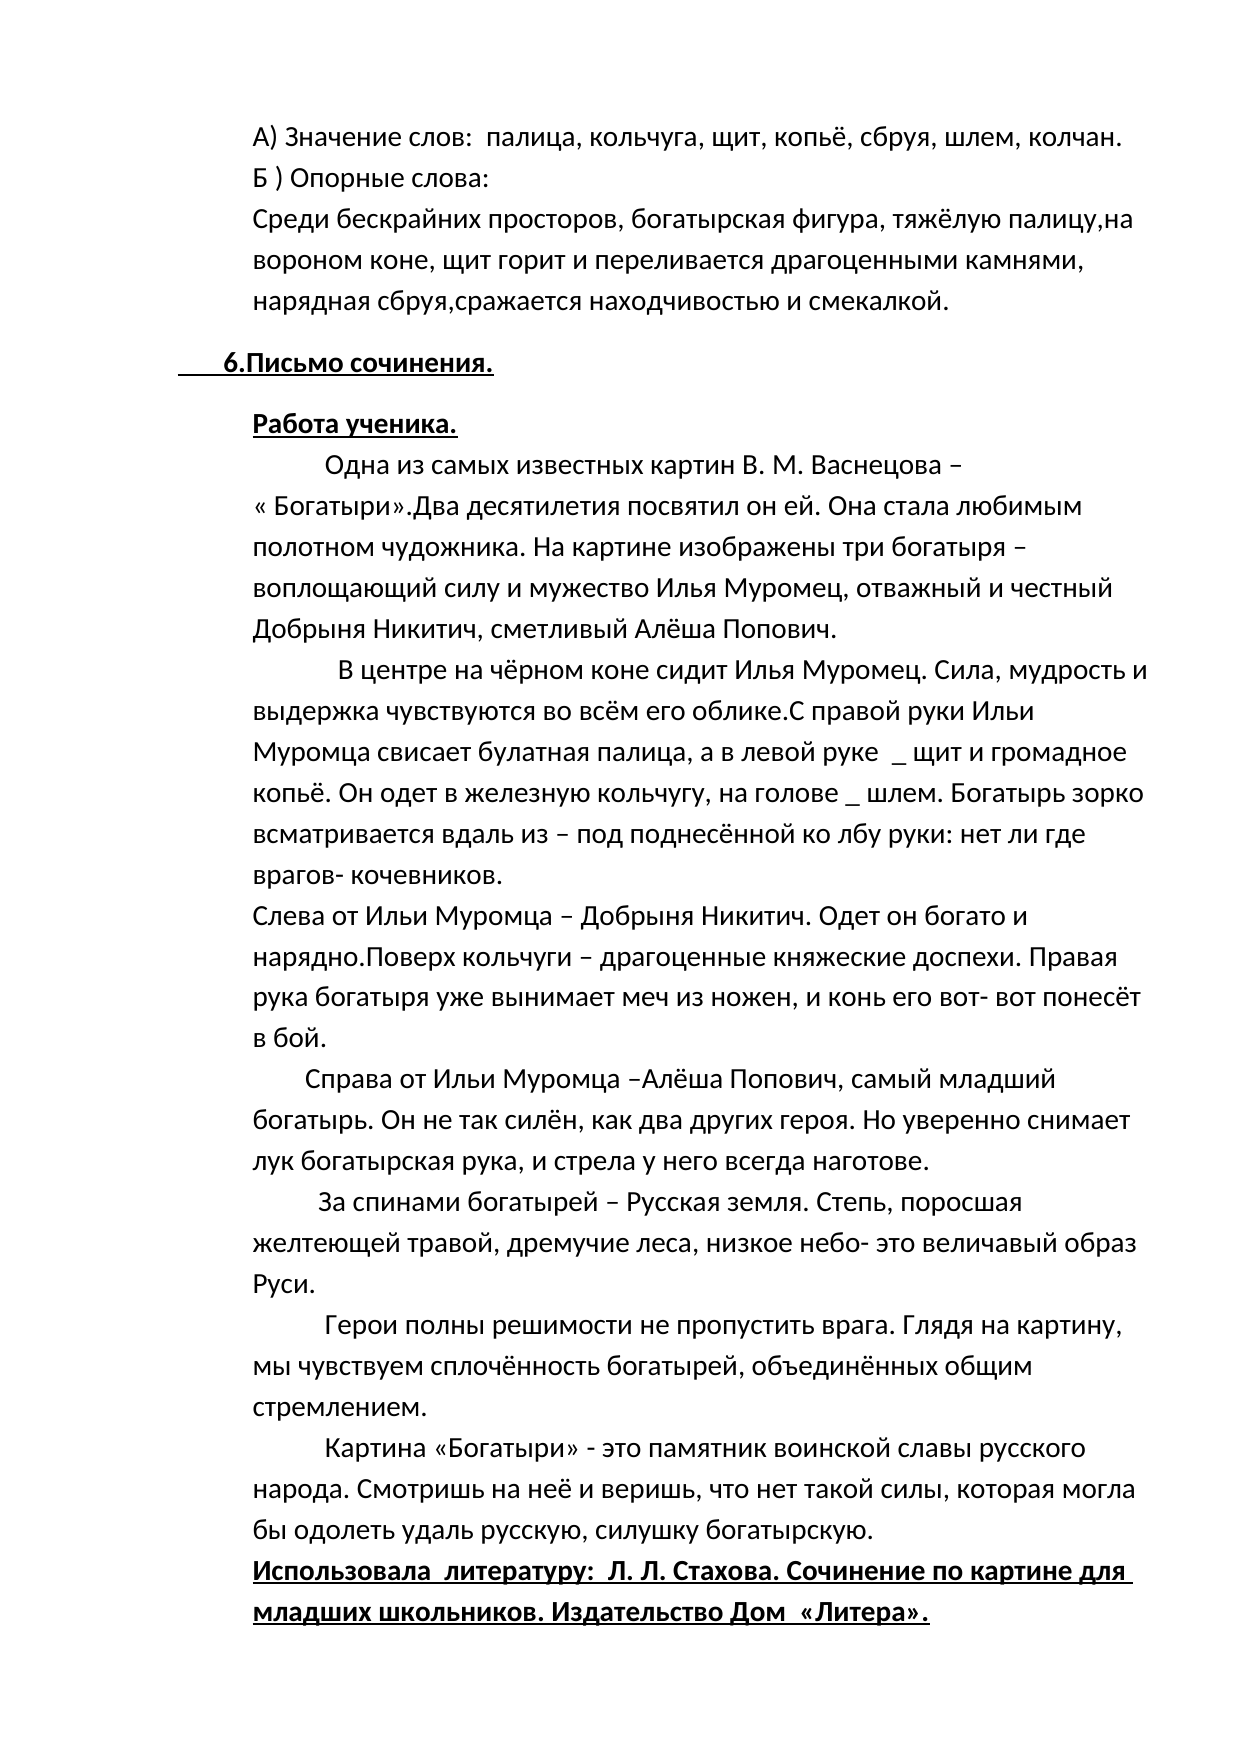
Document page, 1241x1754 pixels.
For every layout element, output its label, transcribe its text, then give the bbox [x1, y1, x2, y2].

list Использовала литературу: Л. Л. Стахова. Сочинение по картине для младших школьников. Издательство Дом «Литера». [252, 1552, 1152, 1628]
list За спинами богатырей – Русская земля. Степь, поросшая желтеющей травой, дремучие леса, низкое небо- это величавый образ Руси. [252, 1183, 1152, 1301]
list Справа от Ильи Муромца –Алёша Попович, самый младший богатырь. Он не так силён, как два других героя. Но уверенно снимает лук богатырская рука, и стрела у него всегда наготове. [252, 1060, 1152, 1178]
list « Богатыри».Два десятилетия посвятил он ей. Она стала любимым полотном чудожника. На картине изображены три богатыря – воплощающий силу и мужество Илья Муромец, отважный и честный Добрыня Никитич, сметливый Алёша Попович. [252, 487, 1152, 646]
text 6.Письмо сочинения. [177, 344, 1152, 379]
list Слева от Ильи Муромца – Добрыня Никитич. Одет он богато и нарядно.Поверх кольчуги – драгоценные княжеские доспехи. Правая рука богатыря уже вынимает меч из ножен, и конь его вот- вот понесёт в бой. [252, 897, 1152, 1055]
list Герои полны решимости не пропустить врага. Глядя на картину, мы чувствуем сплочённость богатырей, объединённых общим стремлением. [252, 1306, 1152, 1423]
list Работа ученика. [252, 405, 1152, 441]
list Картина «Богатыри» - это памятник воинской славы русского народа. Смотришь на неё и веришь, что нет такой силы, которая могла бы одолеть удаль русскую, силушку богатырскую. [252, 1429, 1152, 1546]
list Одна из самых известных картин В. М. Васнецова – [252, 446, 1152, 482]
list В центре на чёрном коне сидит Илья Муромец. Сила, мудрость и выдержка чувствуются во всём его облике.С правой руки Ильи Муромца свисает булатная палица, а в левой руке _ щит и громадное копьё. Он одет в железную кольчугу, на голове _ шлем. Богатырь зорко всматривается вдаль из – под поднесённой ко лбу руки: нет ли где врагов- кочевников. [252, 651, 1152, 891]
list А) Значение слов: палица, кольчуга, щит, копьё, сбруя, шлем, колчан. [252, 118, 1152, 154]
list Среди бескрайних просторов, богатырская фигура, тяжёлую палицу,на вороном коне, щит горит и переливается драгоценными камнями, нарядная сбруя,сражается находчивостью и смекалкой. [252, 200, 1152, 317]
list Б ) Опорные слова: [252, 159, 1152, 195]
